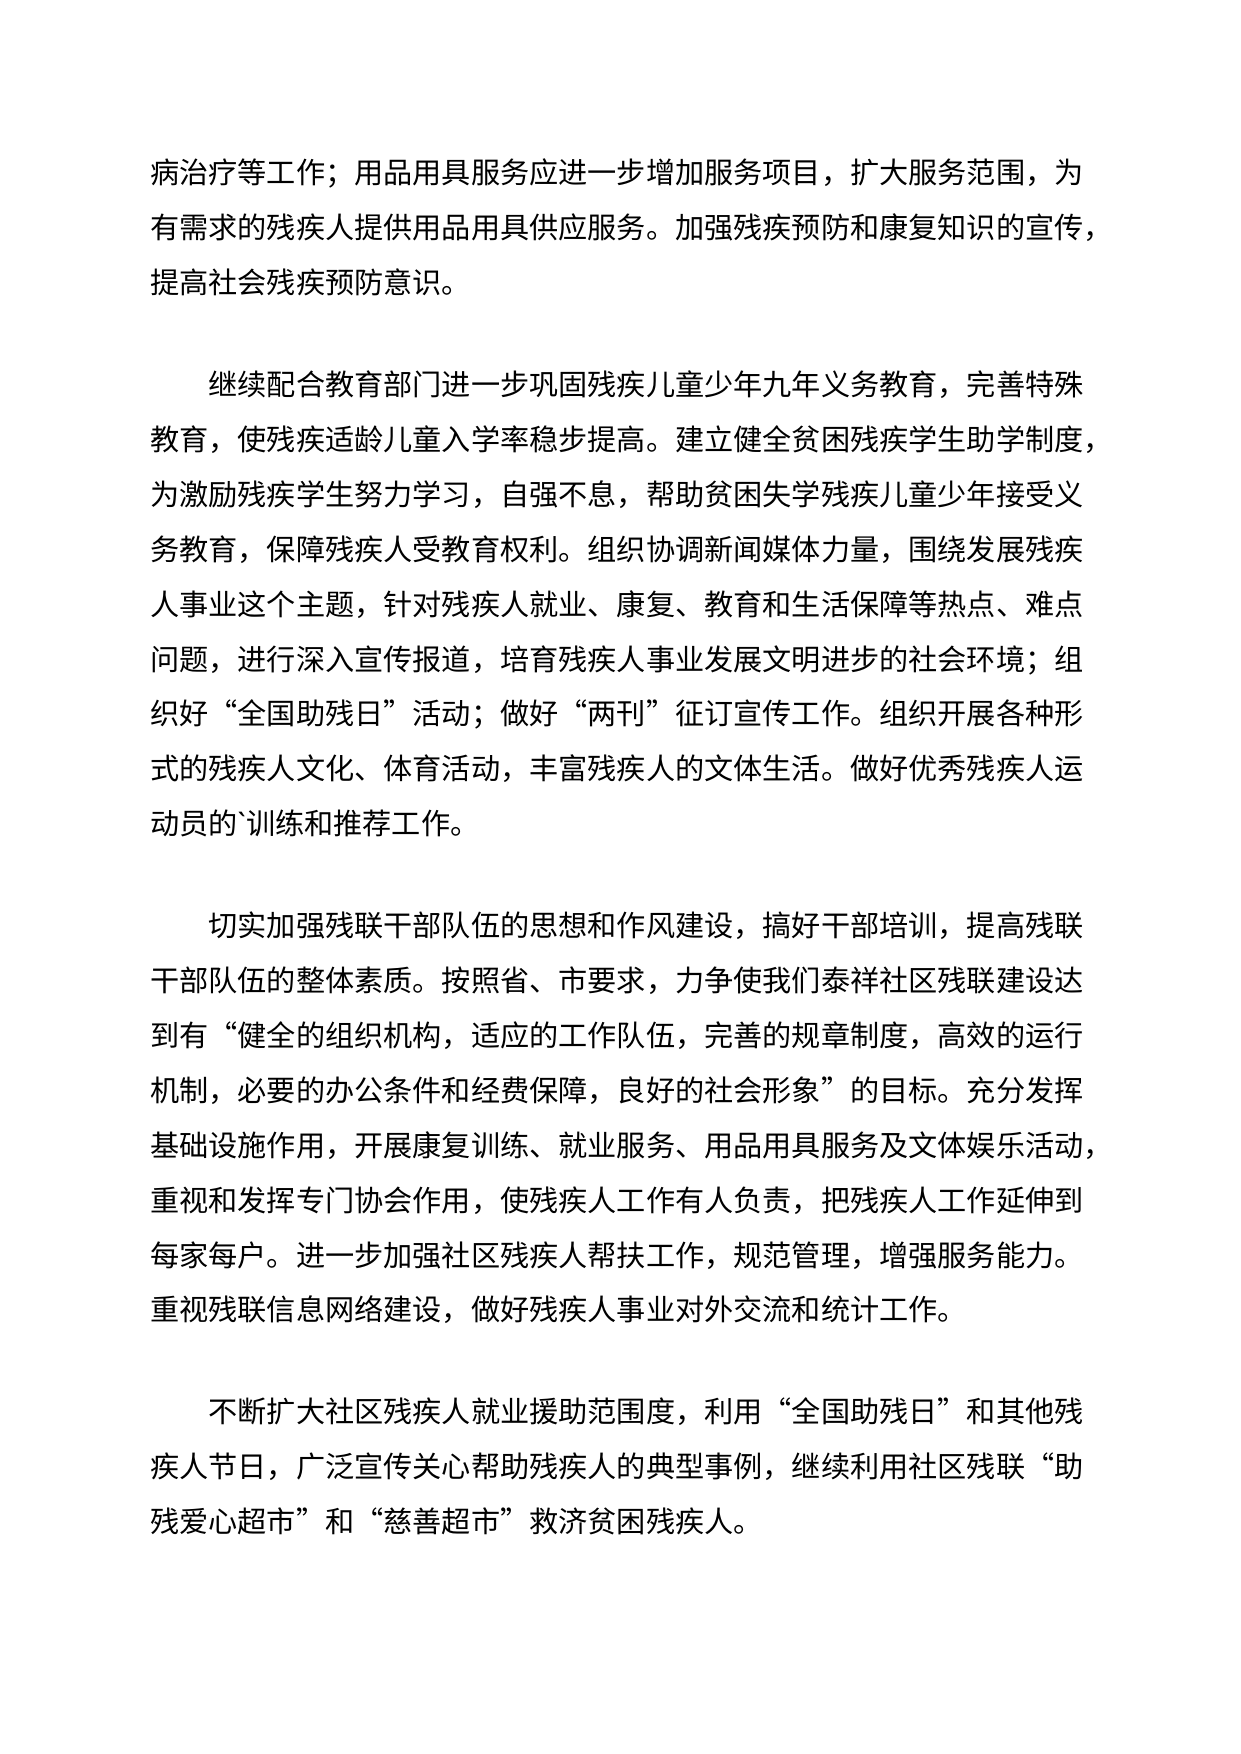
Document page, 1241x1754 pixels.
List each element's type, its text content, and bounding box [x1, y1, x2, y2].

text 继续配合教育部门进一步巩固残疾儿童少年九年义务教育，完善特殊教育，使残疾适龄儿童入学率稳步提高。建立健全贫困残疾学生助学制度，为激励残疾学生努力学习，自强不息，帮助贫困失学残疾儿童少年接受义务教育，保障残疾人受教育权利。组织协调新闻媒体力量，围绕发展残疾人事业这个主题，针对残疾人就业、康复、教育和生活保障等热点、难点问题，进行深入宣传报道，培育残疾人事业发展文明进步的社会环境；组织好“全国助残日”活动；做好“两刊”征订宣传工作。组织开展各种形式的残疾人文化、体育活动，丰富残疾人的文体生活。做好优秀残疾人运动员的`训练和推荐工作。 [150, 362, 1090, 843]
text 切实加强残联干部队伍的思想和作风建设，搞好干部培训，提高残联干部队伍的整体素质。按照省、市要求，力争使我们泰祥社区残联建设达到有“健全的组织机构，适应的工作队伍，完善的规章制度，高效的运行机制，必要的办公条件和经费保障，良好的社会形象”的目标。充分发挥基础设施作用，开展康复训练、就业服务、用品用具服务及文体娱乐活动，重视和发挥专门协会作用，使残疾人工作有人负责，把残疾人工作延伸到每家每户。进一步加强社区残疾人帮扶工作，规范管理，增强服务能力。重视残联信息网络建设，做好残疾人事业对外交流和统计工作。 [150, 903, 1090, 1329]
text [150, 150, 1090, 302]
text 不断扩大社区残疾人就业援助范围度，利用“全国助残日”和其他残疾人节日，广泛宣传关心帮助残疾人的典型事例，继续利用社区残联“助残爱心超市”和“慈善超市”救济贫困残疾人。 [150, 1389, 1090, 1541]
